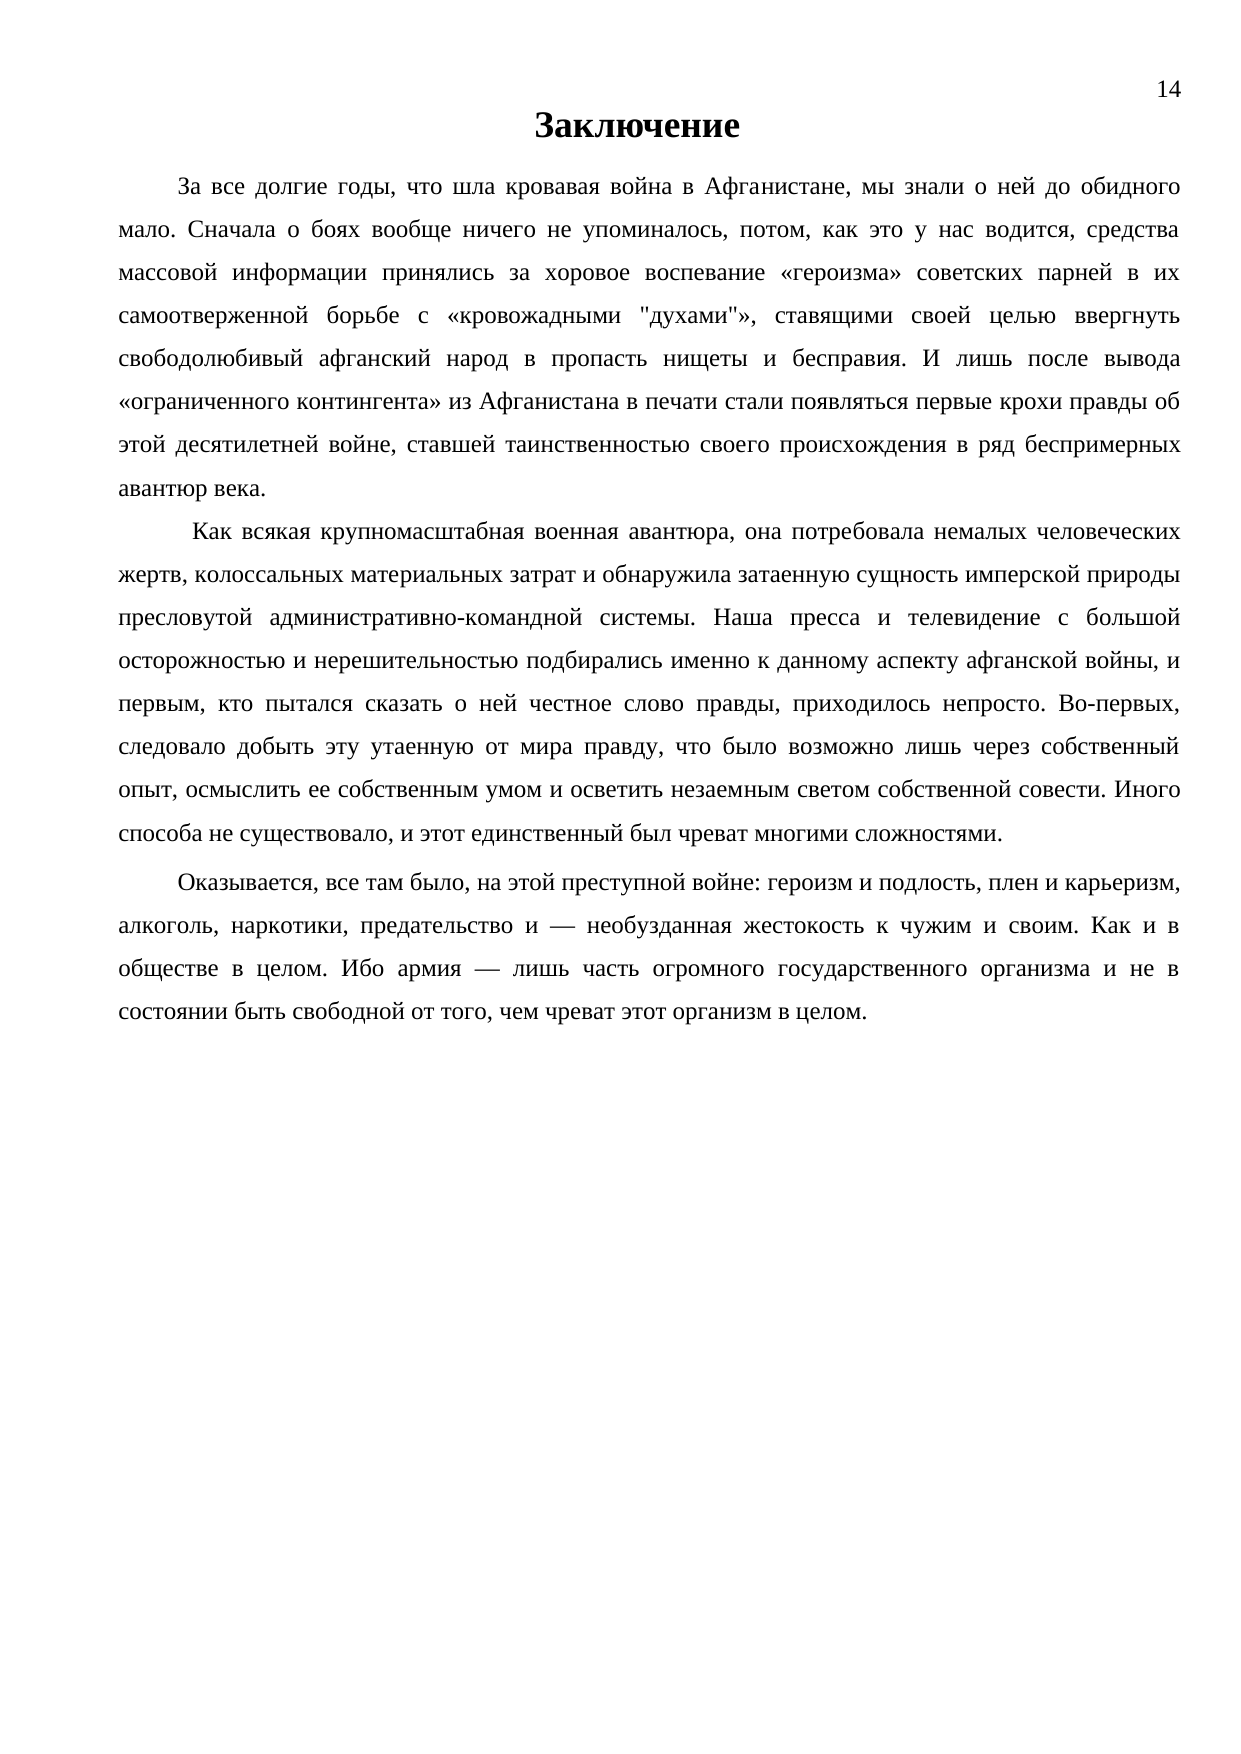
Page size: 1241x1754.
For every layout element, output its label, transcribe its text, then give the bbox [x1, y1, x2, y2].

subtitle За все долгие годы, что шла кровавая война в Афганистане, мы знали о ней до обидного мало. Сначала о боях вообще ничего не упоминалось, потом, как это у нас водится, средства массовой информации принялись за хоровое воспевание «героизма» советских парней в их самоотверженной борьбе с «кровожадными "духами"», ставящими своей целью ввергнуть свободолюбивый афганский народ в пропасть нищеты и бесправия. И лишь после вывода «ограниченного контингента» из Афганистана в печати стали появляться первые крохи правды об этой десятилетней войне, ставшей таинственностью своего происхождения в ряд беспримерных авантюр века. Как всякая крупномасштабная военная авантюра, она потребовала немалых человеческих жертв, колоссальных материальных затрат и обнаружила затаенную сущность имперской природы пресловутой административно-командной системы. Наша пресса и телевидение с большой осторожностью и нерешительностью подбирались именно к данному аспекту афганской войны, и первым, кто пытался сказать о ней честное слово правды, приходилось непросто. Во-первых, следовало добыть эту утаенную от мира правду, что было возможно лишь через собственный опыт, осмыслить ее собственным умом и осветить незаемным светом собственной совести. Иного способа не существовало, и этот единственный был чреват многими сложностями. [118, 171, 1181, 846]
text Оказывается, все там было, на этой преступной войне: героизм и подлость, плен и карьеризм, алкоголь, наркотики, предательство и — необузданная жестокость к чужим и своим. Как и в обществе в целом. Ибо армия — лишь часть огромного государственного организма и не в состоянии быть свободной от того, чем чреват этот организм в целом. [118, 867, 1181, 1025]
subtitle Заключение [118, 103, 1181, 146]
